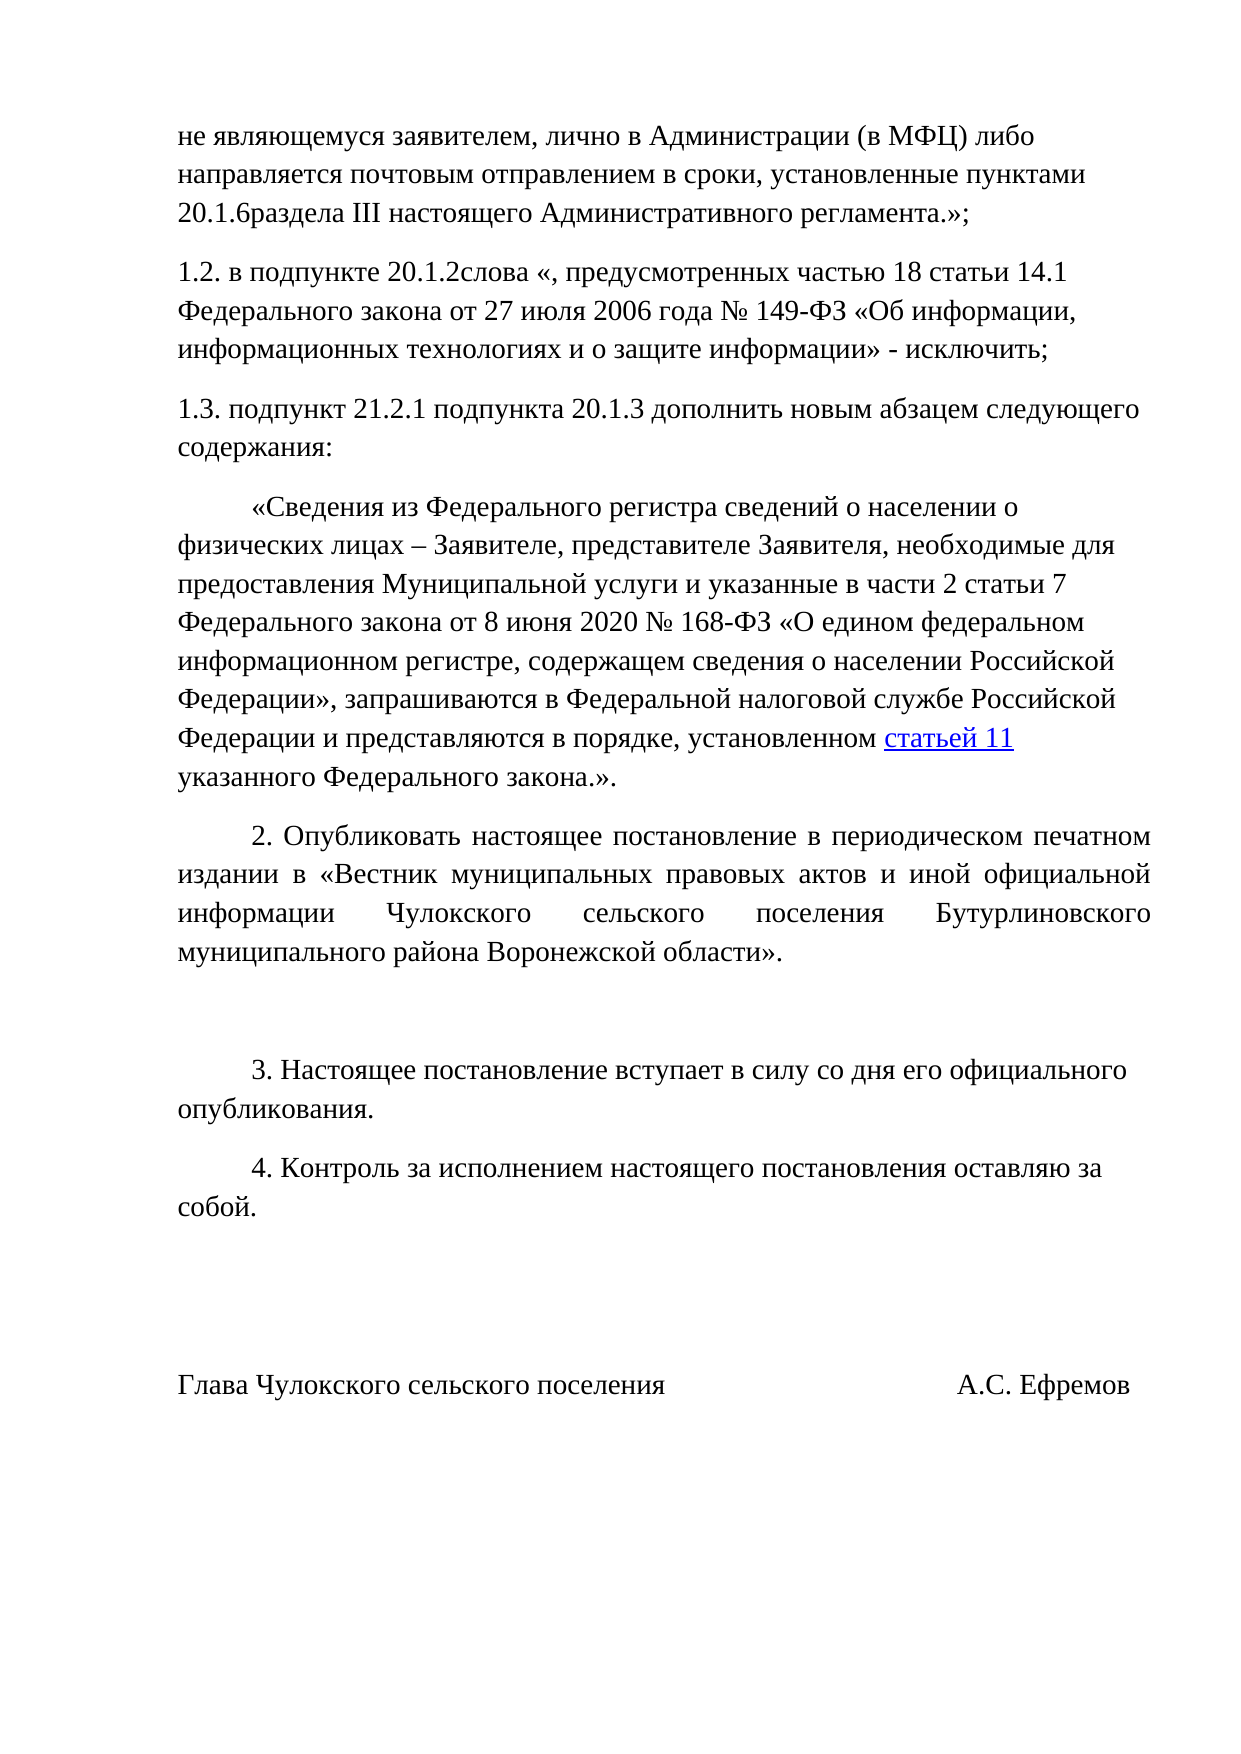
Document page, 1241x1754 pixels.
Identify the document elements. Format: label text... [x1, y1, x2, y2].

text 3. Настоящее постановление вступает в силу со дня его официального опубликования. [177, 1052, 1152, 1124]
text 4. Контроль за исполнением настоящего постановления оставляю за собой. [177, 1150, 1152, 1222]
text 1.3. подпункт 21.2.1 подпункта 20.1.3 дополнить новым абзацем следующего содержания: [177, 391, 1152, 463]
text 1.2. в подпункте 20.1.2слова «, предусмотренных частью 18 статьи 14.1 Федерального закона от 27 июля 2006 года № 149-ФЗ «Об информации, информационных технологиях и о защите информации» - исключить; [177, 254, 1152, 365]
text 2. Опубликовать настоящее постановление в периодическом печатном издании в «Вестник муниципальных правовых актов и иной официальной информации Чулокского сельского поселения Бутурлиновского муниципального района Воронежской области». [177, 818, 1152, 967]
text Глава Чулокского сельского поселения А.С. Ефремов [177, 1367, 1152, 1401]
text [177, 118, 1152, 229]
text «Сведения из Федерального регистра сведений о населении о физических лицах – Заявителе, представителе Заявителя, необходимые для предоставления Муниципальной услуги и указанные в части 2 статьи 7 Федерального закона от 8 июня 2020 № 168-ФЗ «О едином федеральном информационном регистре, содержащем сведения о населении Российской Федерации», запрашиваются в Федеральной налоговой службе Российской Федерации и представляются в порядке, установленном статьей 11 указанного Федерального закона.». [177, 489, 1152, 792]
